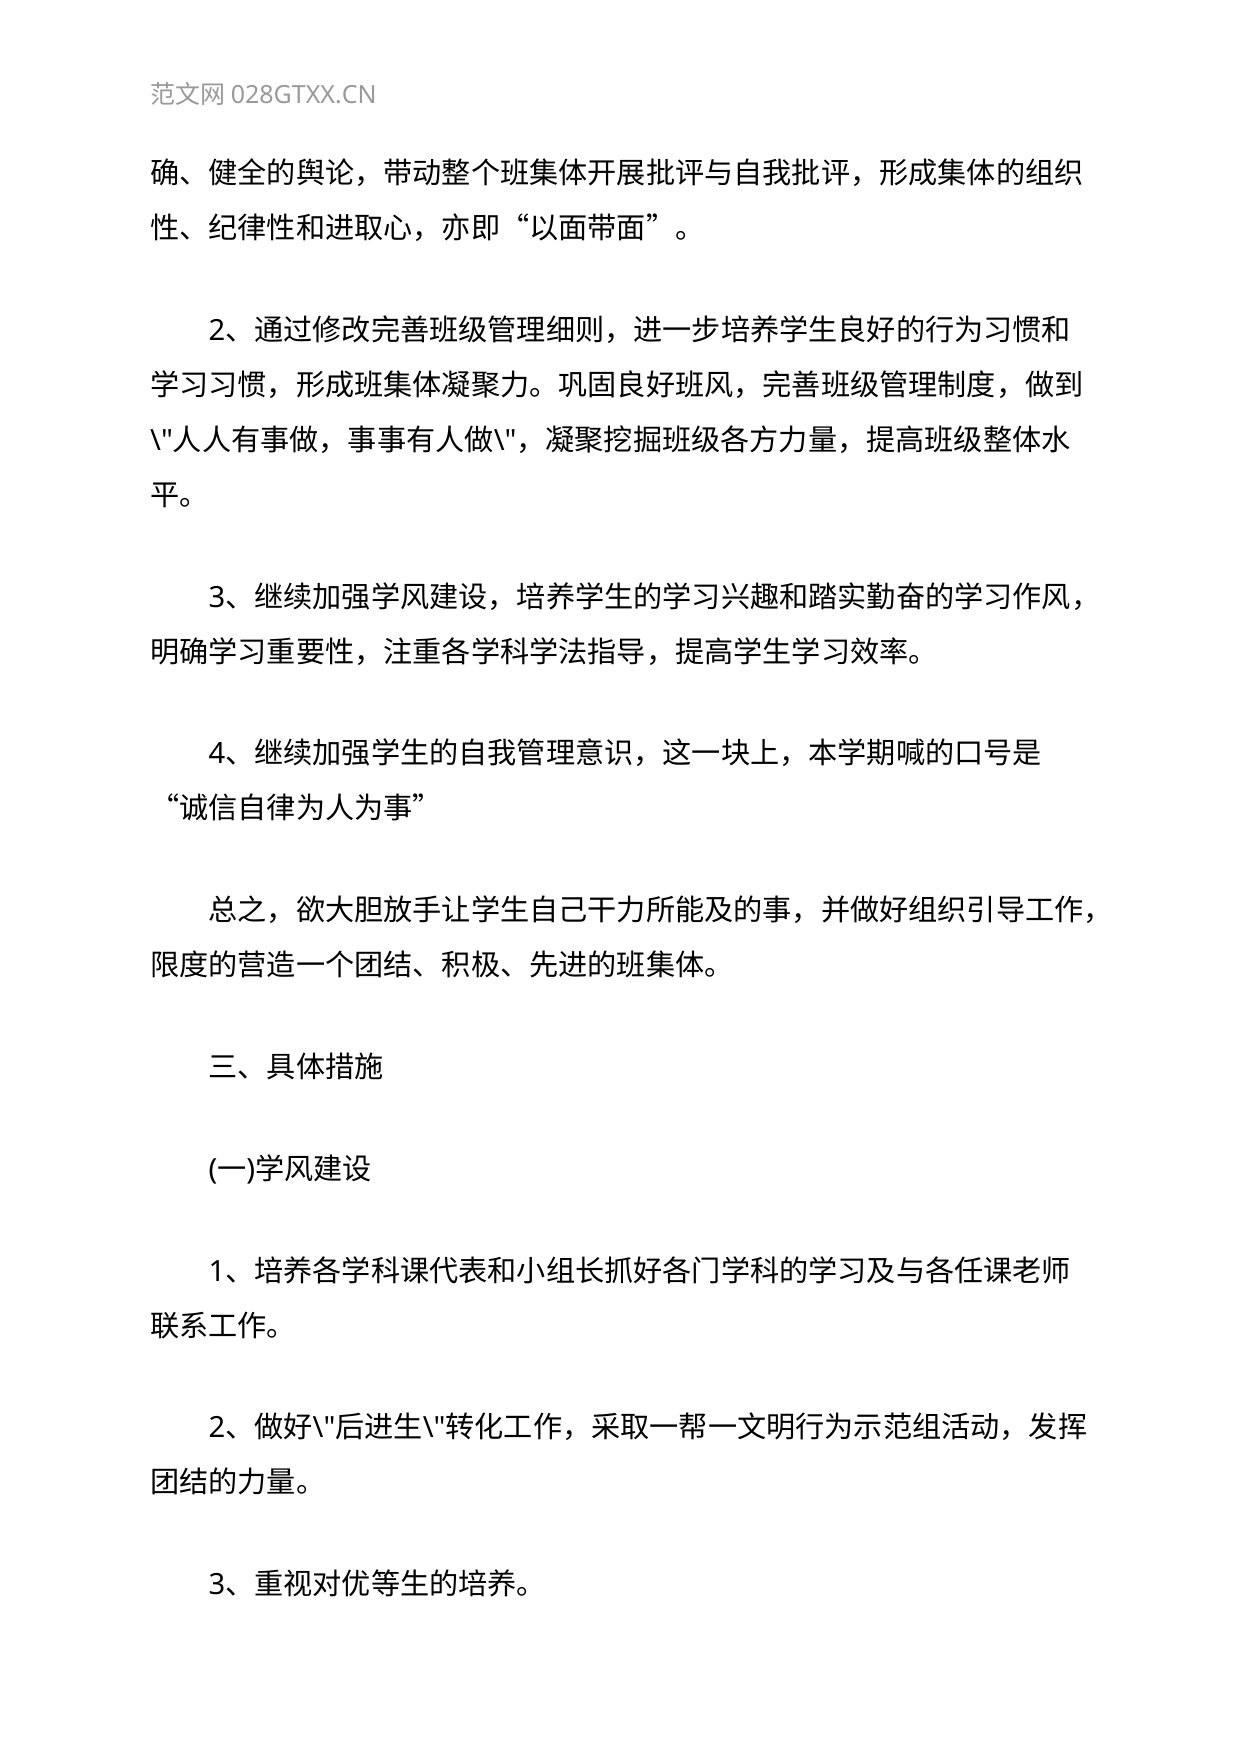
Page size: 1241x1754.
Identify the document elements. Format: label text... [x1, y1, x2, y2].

text 3、重视对优等生的培养。 [150, 1561, 1090, 1603]
text (一)学风建设 [150, 1145, 1090, 1188]
text 总之，欲大胆放手让学生自己干力所能及的事，并做好组织引导工作，限度的营造一个团结、积极、先进的班集体。 [150, 887, 1090, 984]
text 2、通过修改完善班级管理细则，进一步培养学生良好的行为习惯和学习习惯，形成班集体凝聚力。巩固良好班风，完善班级管理制度，做到\"人人有事做，事事有人做\"，凝聚挖掘班级各方力量，提高班级整体水平。 [150, 307, 1090, 514]
text 4、继续加强学生的自我管理意识，这一块上，本学期喊的口号是“诚信自律为人为事” [150, 730, 1090, 827]
text 3、继续加强学风建设，培养学生的学习兴趣和踏实勤奋的学习作风，明确学习重要性，注重各学科学法指导，提高学生学习效率。 [150, 573, 1090, 671]
text 三、具体措施 [150, 1043, 1090, 1086]
text 1、培养各学科课代表和小组长抓好各门学科的学习及与各任课老师联系工作。 [150, 1247, 1090, 1344]
text 2、做好\"后进生\"转化工作，采取一帮一文明行为示范组活动，发挥团结的力量。 [150, 1404, 1090, 1501]
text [150, 150, 1090, 247]
